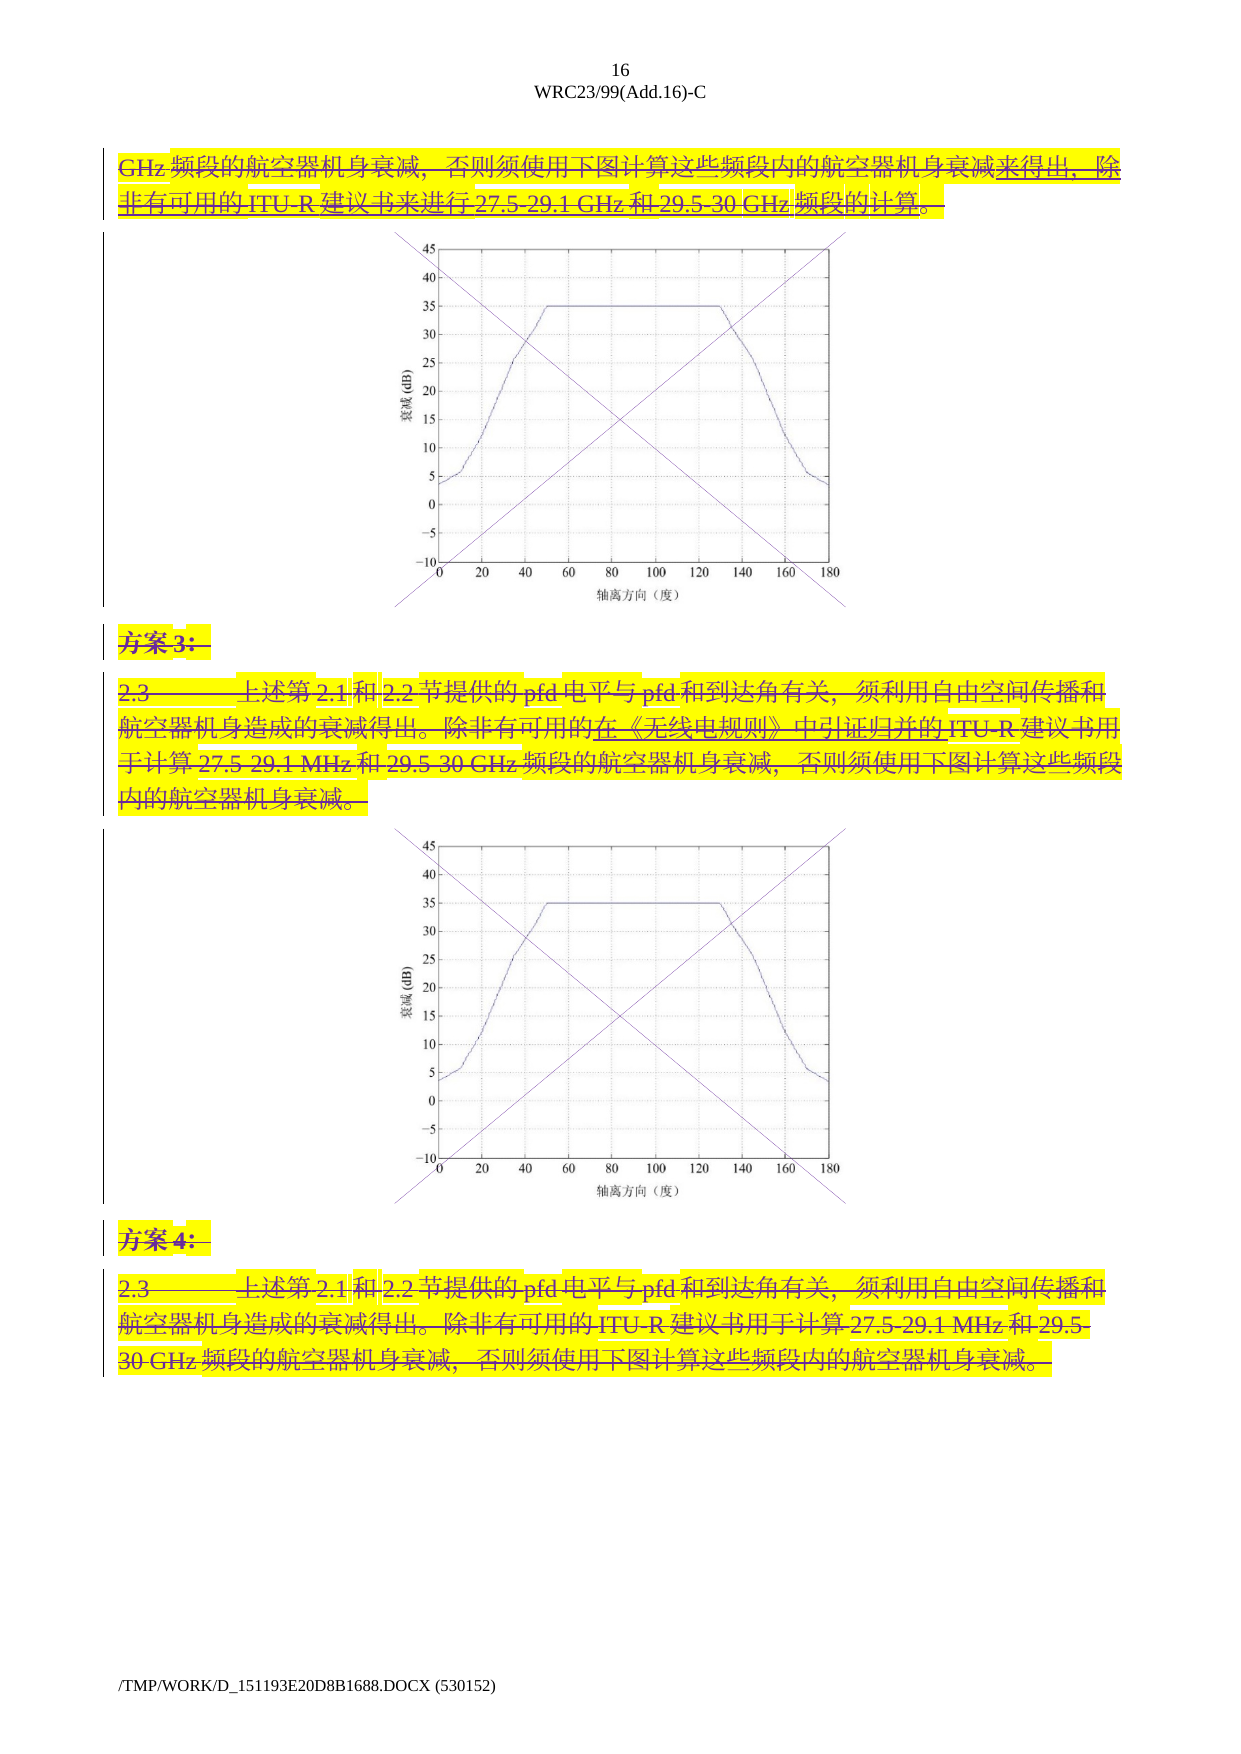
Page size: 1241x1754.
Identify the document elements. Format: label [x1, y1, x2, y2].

picture [394, 233, 619, 606]
picture [396, 1017, 844, 1204]
picture [396, 232, 844, 418]
picture [622, 830, 846, 1202]
picture [396, 828, 844, 1015]
picture [621, 233, 846, 606]
picture [394, 830, 618, 1203]
picture [395, 421, 845, 608]
